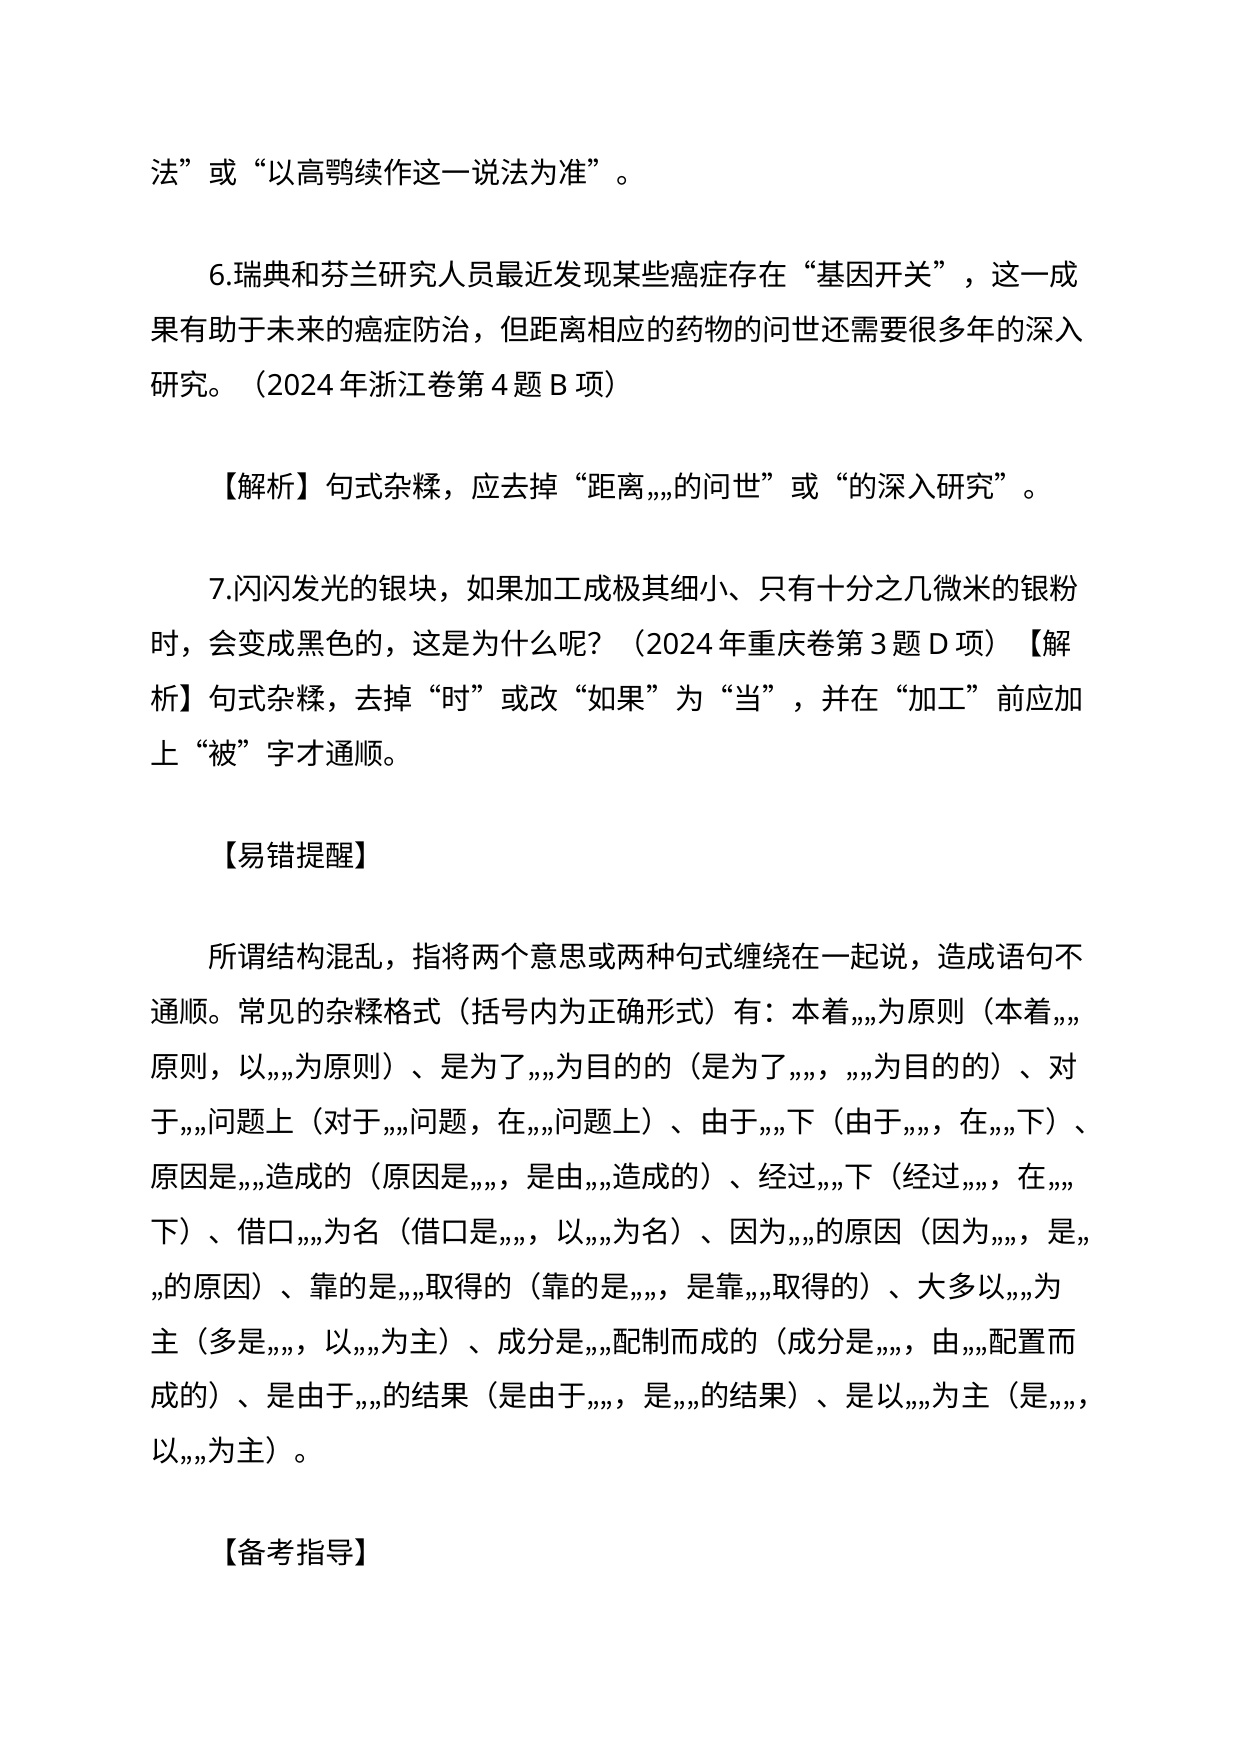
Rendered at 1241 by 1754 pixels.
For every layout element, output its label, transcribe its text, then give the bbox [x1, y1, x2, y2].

text 6.瑞典和芬兰研究人员最近发现某些癌症存在“基因开关”，这一成果有助于未来的癌症防治，但距离相应的药物的问世还需要很多年的深入研究。（2024年浙江卷第4题B 项） [150, 252, 1090, 404]
text 所谓结构混乱，指将两个意思或两种句式缠绕在一起说，造成语句不通顺。常见的杂糅格式（括号内为正确形式）有：本着„„为原则（本着„„原则，以„„为原则）、是为了„„为目的的（是为了„„，„„为目的的）、对于„„问题上（对于„„问题，在„„问题上）、由于„„下（由于„„，在„„下）、原因是„„造成的（原因是„„，是由„„造成的）、经过„„下（经过„„，在„„下）、借口„„为名（借口是„„，以„„为名）、因为„„的原因（因为„„，是„„的原因）、靠的是„„取得的（靠的是„„，是靠„„取得的）、大多以„„为主（多是„„，以„„为主）、成分是„„配制而成的（成分是„„，由„„配置而成的）、是由于„„的结果（是由于„„，是„„的结果）、是以„„为主（是„„，以„„为主）。 [150, 934, 1090, 1470]
text 7.闪闪发光的银块，如果加工成极其细小、只有十分之几微米的银粉时，会变成黑色的，这是为什么呢？（2024年重庆卷第3题D项）【解析】句式杂糅，去掉“时”或改“如果”为“当”，并在“加工”前应加上“被”字才通顺。 [150, 565, 1090, 773]
text 【易错提醒】 [150, 832, 1090, 874]
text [150, 150, 1090, 192]
text 【解析】句式杂糅，应去掉“距离„„的问世”或“的深入研究”。 [150, 464, 1090, 506]
text 【备考指导】 [150, 1530, 1090, 1572]
